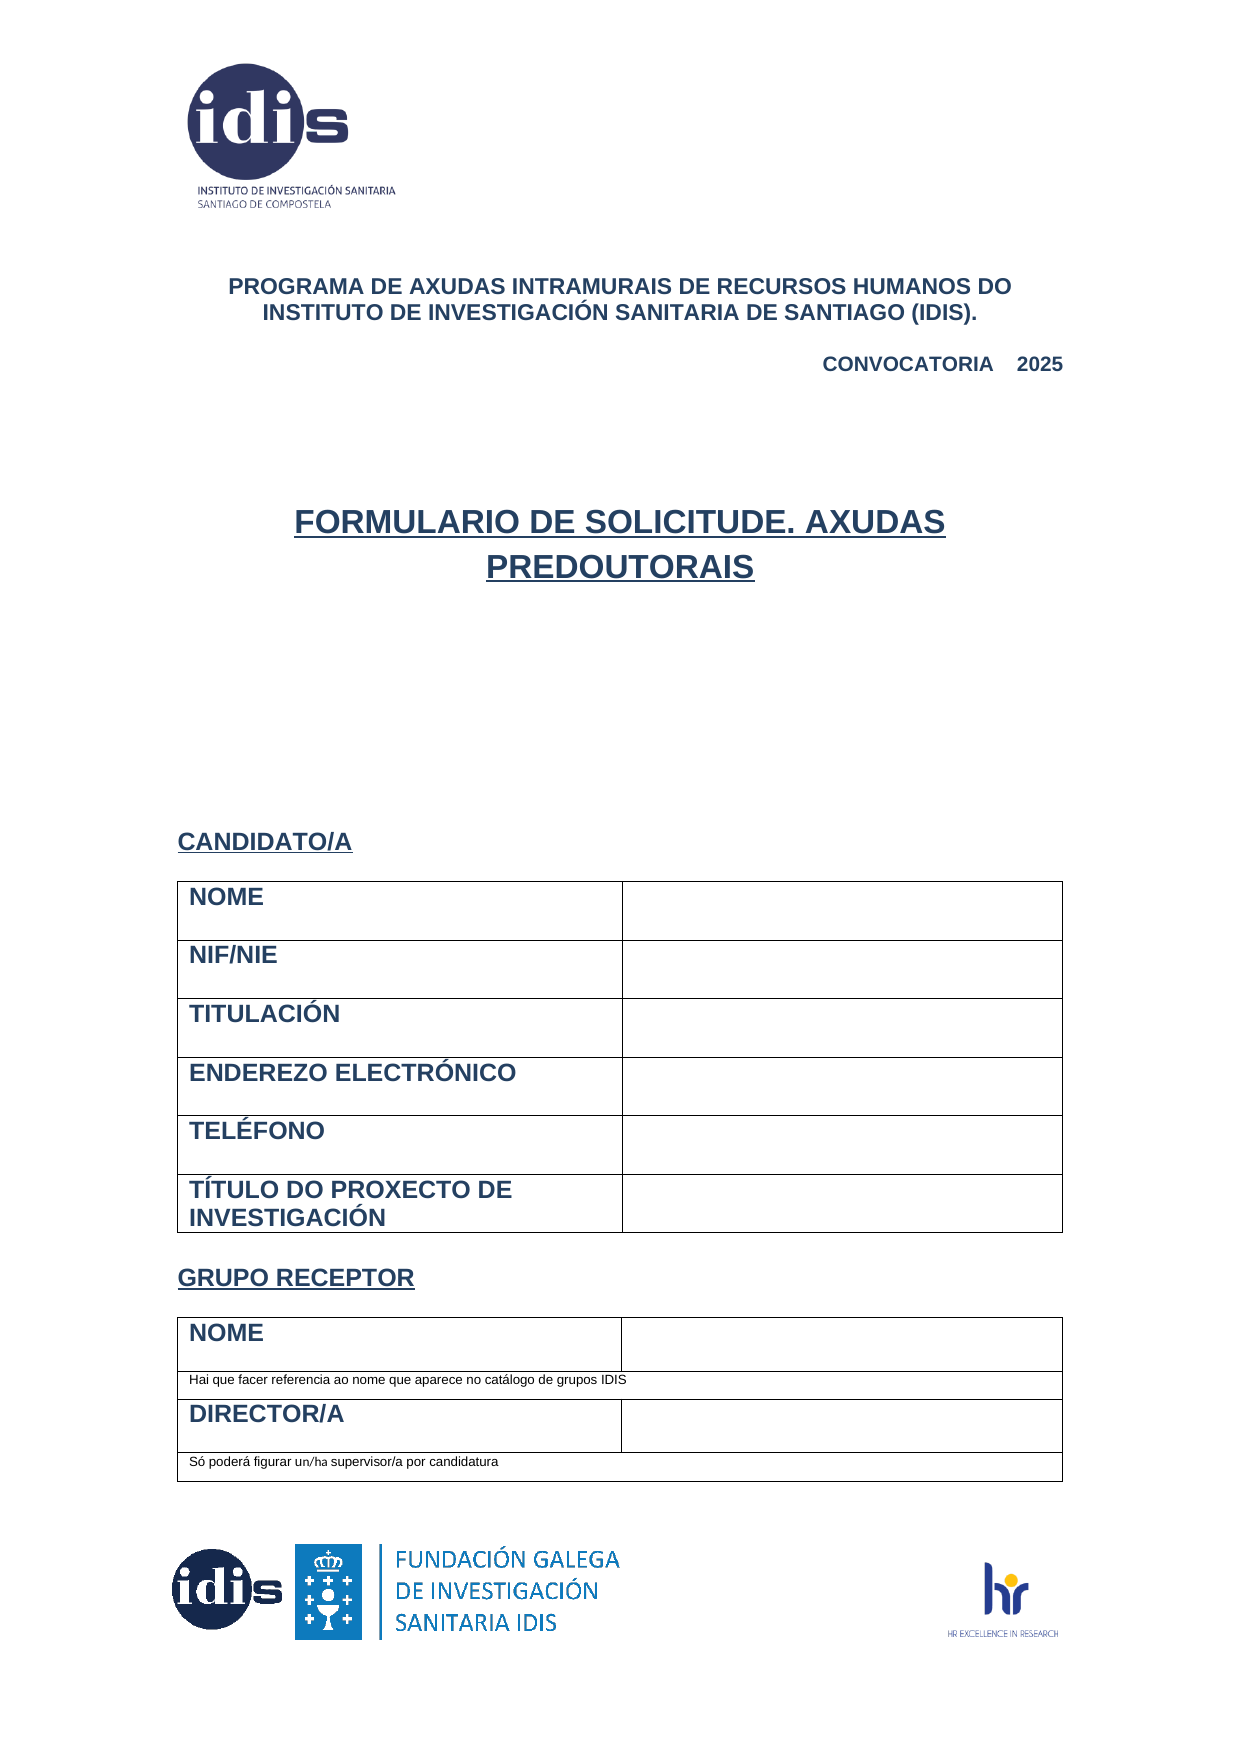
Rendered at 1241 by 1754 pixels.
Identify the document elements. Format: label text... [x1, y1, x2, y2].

picture [171, 1535, 642, 1654]
text CANDIDATO/A [177, 827, 1063, 856]
table_header [622, 1318, 1062, 1371]
table_cell TELÉFONO [178, 1116, 622, 1174]
table_cell TÍTULO DO PROXECTO DE INVESTIGACIÓN [178, 1175, 622, 1232]
table_cell [623, 1058, 1062, 1115]
table_cell [623, 1116, 1062, 1174]
table_cell Só poderá figurar un/ha supervisor/a por candidatura [178, 1453, 1062, 1481]
text CONVOCATORIA 2025 [177, 352, 1063, 376]
text PROGRAMA DE AXUDAS INTRAMURAIS DE RECURSOS HUMANOS DO INSTITUTO DE INVESTIGACIÓN SANITARIA DE SANTIAGO (IDIS). [177, 273, 1063, 326]
table_cell [623, 999, 1062, 1057]
text FORMULARIO DE SOLICITUDE. AXUDAS PREDOUTORAIS [177, 502, 1063, 585]
table_cell TITULACIÓN [178, 999, 622, 1057]
table_cell [623, 1175, 1062, 1232]
table_header NOME [178, 882, 622, 939]
table_cell ENDEREZO ELECTRÓNICO [178, 1058, 622, 1115]
table_cell [622, 1400, 1062, 1452]
picture [177, 53, 408, 221]
table_header NOME [178, 1318, 621, 1371]
table_cell [623, 941, 1062, 998]
table_cell DIRECTOR/A [178, 1400, 621, 1452]
picture [944, 1558, 1062, 1641]
text GRUPO RECEPTOR [177, 1263, 1063, 1292]
table_cell NIF/NIE [178, 941, 622, 998]
table_header [623, 882, 1062, 939]
table_cell Hai que facer referencia ao nome que aparece no catálogo de grupos IDIS [178, 1372, 1062, 1398]
